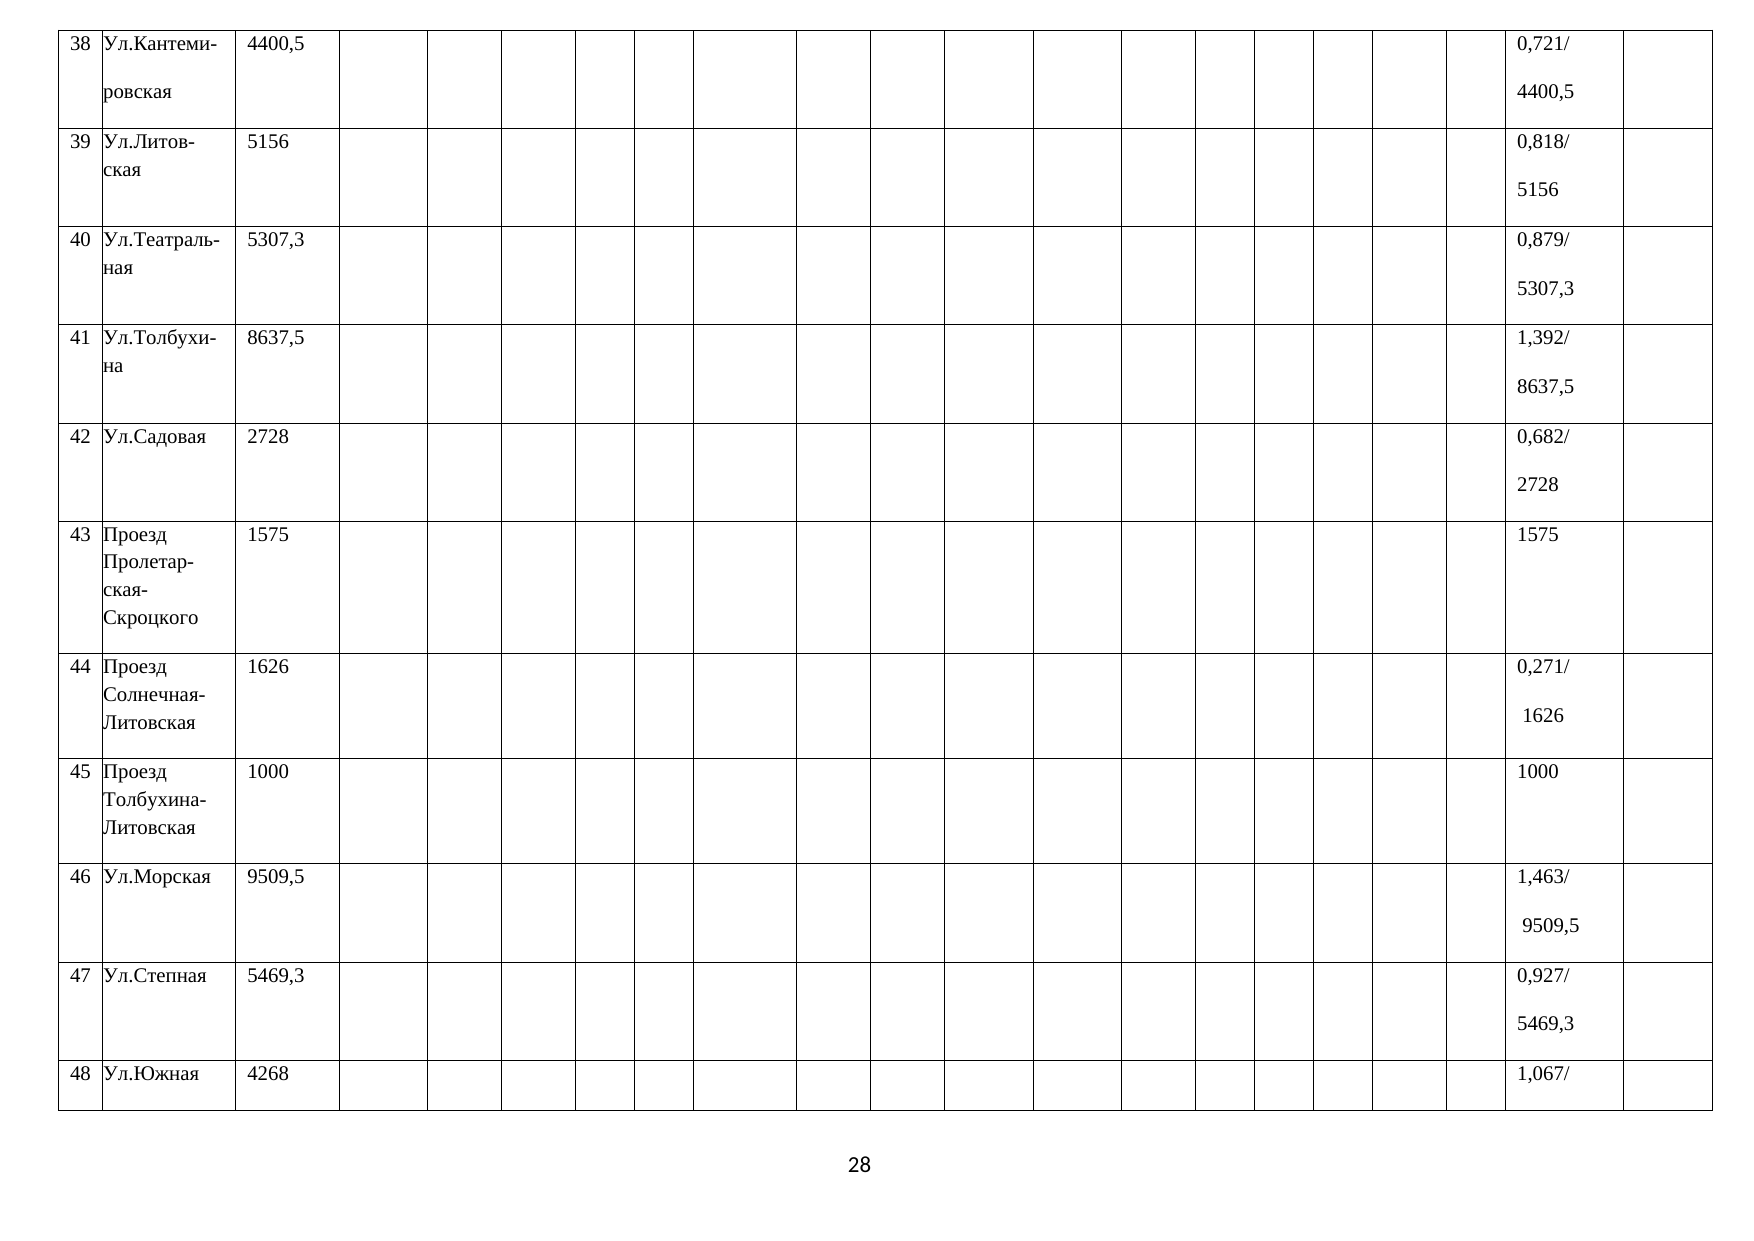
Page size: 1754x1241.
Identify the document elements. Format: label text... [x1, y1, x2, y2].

table_cell [1624, 31, 1712, 128]
table_cell [871, 129, 944, 226]
table_cell [502, 759, 575, 863]
table_cell [1314, 522, 1372, 653]
table_cell [1196, 424, 1254, 521]
table_cell [1122, 522, 1195, 653]
table_cell [1122, 1061, 1195, 1109]
table_cell [576, 1061, 634, 1109]
table_cell [340, 1061, 427, 1109]
table_cell [694, 963, 796, 1060]
table_cell [871, 227, 944, 324]
table_cell [428, 129, 501, 226]
table_cell [1624, 963, 1712, 1060]
table_cell [871, 325, 944, 422]
table_cell 0,271/ 1626 [1506, 654, 1623, 758]
table_cell [635, 522, 693, 653]
table_cell [797, 759, 870, 863]
table_cell 40 [59, 227, 102, 324]
table_cell [694, 325, 796, 422]
table_cell Ул.Садовая [103, 424, 235, 521]
table_cell [428, 1061, 501, 1109]
table_cell [694, 424, 796, 521]
table_cell [576, 31, 634, 128]
table_cell [1196, 963, 1254, 1060]
table_cell [340, 654, 427, 758]
table_cell [1373, 325, 1446, 422]
table_cell [797, 1061, 870, 1109]
table_cell Ул.Морская [103, 864, 235, 962]
table_cell 0,721/ 4400,5 [1506, 31, 1623, 128]
table_cell [945, 227, 1033, 324]
table_cell [635, 31, 693, 128]
table_cell [576, 963, 634, 1060]
table_cell 0,818/ 5156 [1506, 129, 1623, 226]
table_cell [1196, 654, 1254, 758]
table_cell [502, 129, 575, 226]
table_cell Проезд Толбухина-Литовская [103, 759, 235, 863]
table_cell 5469,3 [236, 963, 339, 1060]
table_cell 0,682/ 2728 [1506, 424, 1623, 521]
table_cell [694, 31, 796, 128]
table_cell [1255, 227, 1313, 324]
table_cell [945, 864, 1033, 962]
table_cell [694, 864, 796, 962]
table_cell [428, 325, 501, 422]
table_cell [1034, 864, 1121, 962]
table_cell [1373, 654, 1446, 758]
table_cell 46 [59, 864, 102, 962]
table_cell [576, 864, 634, 962]
table_cell [694, 227, 796, 324]
table_cell Ул.Степная [103, 963, 235, 1060]
table_cell [1122, 759, 1195, 863]
table_cell [428, 424, 501, 521]
table_cell Ул.Театраль-ная [103, 227, 235, 324]
table_cell [871, 963, 944, 1060]
table_cell [1373, 1061, 1446, 1109]
table_cell [502, 963, 575, 1060]
table_cell [797, 424, 870, 521]
table_cell [502, 522, 575, 653]
table_cell [1034, 31, 1121, 128]
table_cell Ул.Южная [103, 1061, 235, 1109]
table_cell [502, 325, 575, 422]
table_cell [1447, 325, 1505, 422]
table_cell [1034, 759, 1121, 863]
table_cell 8637,5 [236, 325, 339, 422]
table_cell [1624, 864, 1712, 962]
table_cell [694, 522, 796, 653]
table_cell [694, 1061, 796, 1109]
table_cell 1,067/ 4268 [1506, 1061, 1623, 1109]
table_cell [1122, 864, 1195, 962]
table_cell [1122, 31, 1195, 128]
table_cell 1,392/ 8637,5 [1506, 325, 1623, 422]
table_cell [576, 654, 634, 758]
table_cell [945, 759, 1033, 863]
table_cell [340, 963, 427, 1060]
table_cell [1624, 1061, 1712, 1109]
table_cell 0,927/ 5469,3 [1506, 963, 1623, 1060]
table_cell [945, 325, 1033, 422]
table_cell 47 [59, 963, 102, 1060]
table_cell [797, 227, 870, 324]
table_cell [1373, 963, 1446, 1060]
table_cell [1373, 522, 1446, 653]
table_cell [1122, 129, 1195, 226]
table_cell [1447, 129, 1505, 226]
table_cell [1122, 963, 1195, 1060]
table_cell 1575 [1506, 522, 1623, 653]
table_cell [1447, 227, 1505, 324]
table_cell [576, 227, 634, 324]
table_cell [797, 654, 870, 758]
table_cell 42 [59, 424, 102, 521]
table_cell [340, 31, 427, 128]
table_cell [797, 325, 870, 422]
table_cell [1034, 227, 1121, 324]
table_cell [1373, 227, 1446, 324]
table_cell [1255, 522, 1313, 653]
table_cell [340, 424, 427, 521]
table_cell [340, 129, 427, 226]
table_cell [871, 31, 944, 128]
table_cell [428, 963, 501, 1060]
table_cell 1,463/ 9509,5 [1506, 864, 1623, 962]
table_cell Ул.Толбухи-на [103, 325, 235, 422]
table_cell [1122, 424, 1195, 521]
table_cell [1447, 759, 1505, 863]
table_cell [576, 759, 634, 863]
table_cell [635, 129, 693, 226]
table_cell [428, 864, 501, 962]
table_cell 43 [59, 522, 102, 653]
table_cell [635, 759, 693, 863]
table_cell [1373, 864, 1446, 962]
table_cell [1122, 227, 1195, 324]
table_cell [428, 227, 501, 324]
table_cell [945, 31, 1033, 128]
table_cell 1575 [236, 522, 339, 653]
table_cell 5156 [236, 129, 339, 226]
table_cell [1196, 129, 1254, 226]
table_cell 9509,5 [236, 864, 339, 962]
table_cell [1196, 759, 1254, 863]
table_cell 48 [59, 1061, 102, 1109]
table_cell [1447, 1061, 1505, 1109]
table_cell [797, 963, 870, 1060]
table_cell [1624, 759, 1712, 863]
table_cell [694, 129, 796, 226]
table_cell [635, 963, 693, 1060]
table_cell [694, 654, 796, 758]
table_cell Ул.Литов-ская [103, 129, 235, 226]
table_cell 1000 [1506, 759, 1623, 863]
table_cell [797, 522, 870, 653]
table_cell [1624, 325, 1712, 422]
table_cell [1196, 227, 1254, 324]
table_cell [1196, 31, 1254, 128]
table_cell [1624, 654, 1712, 758]
table_cell [1447, 864, 1505, 962]
table_cell [428, 522, 501, 653]
table_cell [576, 129, 634, 226]
table_cell [1373, 759, 1446, 863]
table_cell [340, 759, 427, 863]
table_cell 38 [59, 31, 102, 128]
table_cell 39 [59, 129, 102, 226]
table_cell [502, 227, 575, 324]
table_cell [1122, 654, 1195, 758]
table_cell [1255, 424, 1313, 521]
table_cell [576, 325, 634, 422]
table_cell [1034, 325, 1121, 422]
table_cell 5307,3 [236, 227, 339, 324]
table_cell [1314, 129, 1372, 226]
table_cell [635, 227, 693, 324]
table_cell [502, 1061, 575, 1109]
table_cell [635, 424, 693, 521]
table_cell [945, 522, 1033, 653]
table_cell [1255, 759, 1313, 863]
table_cell [871, 864, 944, 962]
table_cell [1373, 424, 1446, 521]
table_cell [340, 227, 427, 324]
table_cell [635, 325, 693, 422]
table_cell 44 [59, 654, 102, 758]
table_cell [1314, 963, 1372, 1060]
table_cell Проезд Пролетар-ская-Скроцкого [103, 522, 235, 653]
table_cell [1196, 325, 1254, 422]
table_cell [1314, 759, 1372, 863]
table_cell [635, 1061, 693, 1109]
table_cell [1624, 227, 1712, 324]
table_cell [945, 654, 1033, 758]
table_cell [694, 759, 796, 863]
table_cell [340, 325, 427, 422]
table_cell [1034, 1061, 1121, 1109]
table_cell [945, 1061, 1033, 1109]
table_cell 1626 [236, 654, 339, 758]
table_cell [1373, 31, 1446, 128]
table_cell [502, 424, 575, 521]
table_cell [1034, 522, 1121, 653]
table_cell [1314, 227, 1372, 324]
table_cell [635, 654, 693, 758]
table_cell [1255, 1061, 1313, 1109]
table_cell [1255, 325, 1313, 422]
table_cell [428, 759, 501, 863]
table_cell [1314, 325, 1372, 422]
table_cell [340, 864, 427, 962]
table_cell [1447, 654, 1505, 758]
table_cell [1255, 129, 1313, 226]
table_cell [797, 129, 870, 226]
table_cell [797, 31, 870, 128]
table_cell [1314, 31, 1372, 128]
table_cell [1373, 129, 1446, 226]
table_cell [1196, 1061, 1254, 1109]
table_cell [428, 31, 501, 128]
table_cell [1255, 654, 1313, 758]
table_cell [1196, 864, 1254, 962]
table_cell [502, 654, 575, 758]
table_cell [576, 522, 634, 653]
table_cell [871, 759, 944, 863]
table_cell [340, 522, 427, 653]
table_cell [1314, 654, 1372, 758]
table_cell [1255, 31, 1313, 128]
table_cell [1034, 129, 1121, 226]
table_cell [1314, 864, 1372, 962]
table_cell 1000 [236, 759, 339, 863]
table_cell [1034, 963, 1121, 1060]
table_cell 2728 [236, 424, 339, 521]
table_cell 0,879/ 5307,3 [1506, 227, 1623, 324]
table_cell [1255, 963, 1313, 1060]
table_cell Ул.Кантеми- ровская [103, 31, 235, 128]
table_cell [1624, 129, 1712, 226]
table_cell [1447, 522, 1505, 653]
table_cell [1314, 1061, 1372, 1109]
table_cell [797, 864, 870, 962]
table_cell [502, 31, 575, 128]
table_cell [576, 424, 634, 521]
table_cell [1314, 424, 1372, 521]
table_cell [871, 654, 944, 758]
table_cell [635, 864, 693, 962]
table_cell [871, 522, 944, 653]
table_cell [428, 654, 501, 758]
table_cell [1034, 654, 1121, 758]
table_cell [1196, 522, 1254, 653]
table_cell [945, 963, 1033, 1060]
table_cell [1624, 424, 1712, 521]
table_cell [1447, 424, 1505, 521]
table_cell 4268 [236, 1061, 339, 1109]
table_cell [502, 864, 575, 962]
table_cell [871, 1061, 944, 1109]
table_cell [945, 129, 1033, 226]
table_cell Проезд Солнечная-Литовская [103, 654, 235, 758]
table_cell 4400,5 [236, 31, 339, 128]
table_cell 41 [59, 325, 102, 422]
table_cell [1447, 31, 1505, 128]
table_cell 45 [59, 759, 102, 863]
table_cell [1122, 325, 1195, 422]
table_cell [1447, 963, 1505, 1060]
table_cell [945, 424, 1033, 521]
table_cell [1034, 424, 1121, 521]
table_cell [871, 424, 944, 521]
table_cell [1624, 522, 1712, 653]
table_cell [1255, 864, 1313, 962]
